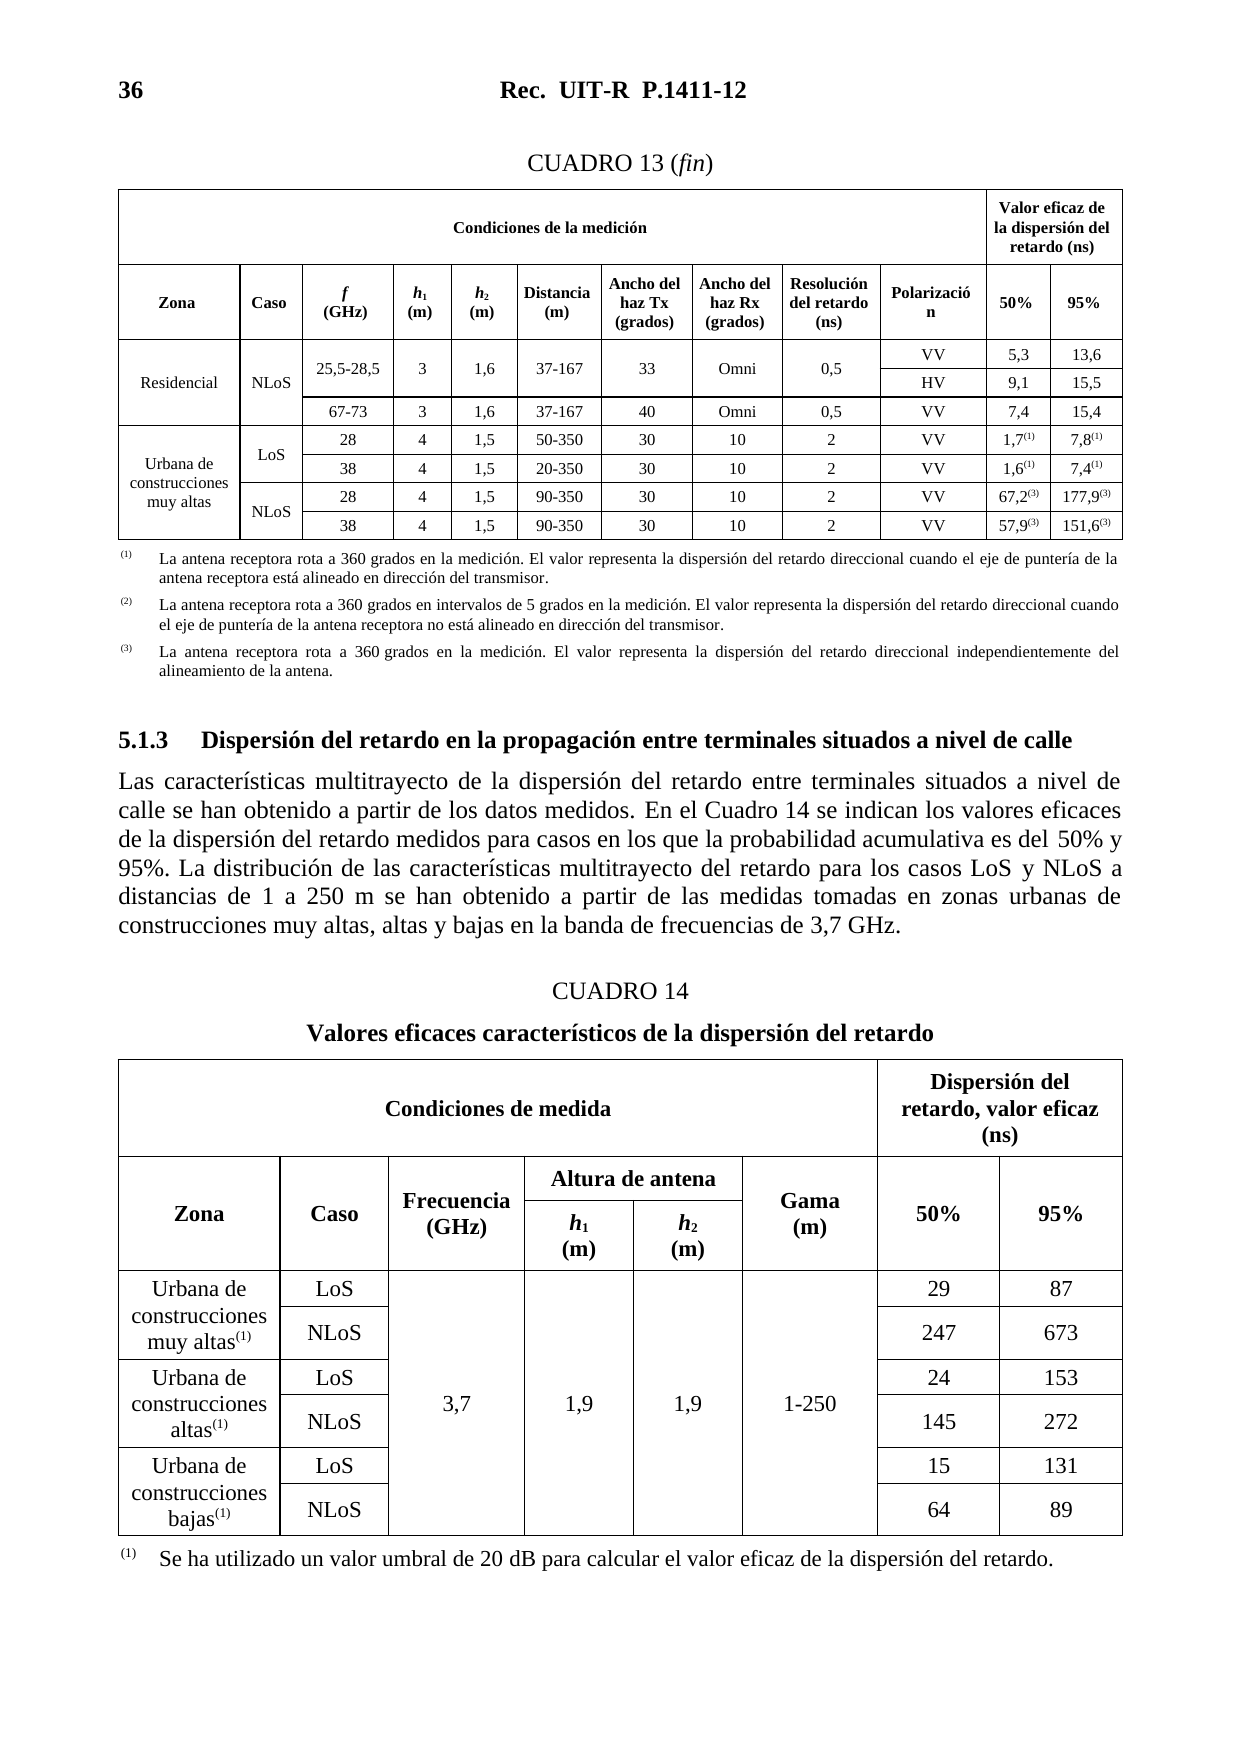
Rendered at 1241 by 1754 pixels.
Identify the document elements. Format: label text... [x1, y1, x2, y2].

table_cell 37-167 [518, 340, 601, 396]
table_cell Urbana de construcciones muy altas [119, 426, 239, 539]
table_cell Zona [119, 1157, 279, 1270]
table_cell Ancho del haz Rx (grados) [693, 265, 782, 339]
table_cell 5,3 [987, 340, 1050, 368]
table_cell VV [881, 455, 986, 482]
table_cell 673 [1000, 1307, 1122, 1358]
title Valores eficaces característicos de la dispersión del retardo [118, 1018, 1122, 1046]
table_header Dispersión del retardo, valor eficaz (ns) [878, 1060, 1122, 1156]
table_cell 1,7(1) [987, 426, 1050, 453]
table_cell 30 [602, 512, 692, 539]
table_cell 3 [394, 340, 451, 396]
table_cell 4 [394, 455, 451, 482]
table_cell LoS [241, 426, 302, 482]
table_cell 95% [1000, 1157, 1122, 1270]
table_cell VV [881, 426, 986, 453]
table_cell 50-350 [518, 426, 601, 453]
table_cell 272 [1000, 1395, 1122, 1447]
table_cell 9,1 [987, 369, 1050, 396]
table_cell 15,4 [1051, 398, 1122, 425]
table_cell 1,5 [452, 512, 517, 539]
table_cell 2 [783, 512, 880, 539]
table_cell 64 [878, 1484, 999, 1535]
table_cell 1,5 [452, 426, 517, 453]
table_cell 153 [1000, 1360, 1122, 1394]
table_cell VV [881, 483, 986, 511]
table_cell 145 [878, 1395, 999, 1447]
table_cell 90-350 [518, 512, 601, 539]
table_cell 95% [1051, 265, 1122, 339]
table_cell LoS [281, 1271, 388, 1306]
table_cell VV [881, 398, 986, 425]
table_cell 67,2(3) [987, 483, 1050, 511]
table_cell Urbana de construcciones bajas(1) [119, 1448, 279, 1535]
table_cell 3 [394, 398, 451, 425]
table_cell Distancia (m) [518, 265, 601, 339]
table_cell LoS [281, 1448, 388, 1483]
table_cell Gama (m) [743, 1157, 877, 1270]
table_cell 1,9 [525, 1271, 633, 1535]
table_cell 15 [878, 1448, 999, 1483]
table_cell h1 (m) [525, 1201, 633, 1270]
table_cell NLoS [281, 1395, 388, 1447]
table_cell 10 [693, 483, 782, 511]
table_cell Urbana de construcciones muy altas(1) [119, 1271, 279, 1358]
table_cell NLoS [241, 483, 302, 539]
table_cell 1,6 [452, 398, 517, 425]
table_header Condiciones de la medición [119, 190, 986, 264]
table_cell HV [881, 369, 986, 396]
table_cell VV [881, 340, 986, 368]
table_cell 1,6 [452, 340, 517, 396]
table_cell 0,5 [783, 398, 880, 425]
table_cell f (GHz) [303, 265, 393, 339]
table_cell 29 [878, 1271, 999, 1306]
table_cell 10 [693, 455, 782, 482]
table_cell 38 [303, 512, 393, 539]
table_cell 1-250 [743, 1271, 877, 1535]
table_cell NLoS [281, 1484, 388, 1535]
subtitle 5.1.3 Dispersión del retardo en la propagación entre terminales situados a nivel de calle [118, 725, 1122, 754]
table_cell Polarización [881, 265, 986, 339]
table_cell VV [881, 512, 986, 539]
table_cell 2 [783, 483, 880, 511]
table_cell 3,7 [389, 1271, 524, 1535]
table_cell 1,5 [452, 483, 517, 511]
table_cell NLoS [281, 1307, 388, 1358]
table_cell 13,6 [1051, 340, 1122, 368]
table_cell 30 [602, 426, 692, 453]
table_cell 87 [1000, 1271, 1122, 1306]
table_cell Frecuencia (GHz) [389, 1157, 524, 1270]
table_cell 28 [303, 426, 393, 453]
table_cell 2 [783, 455, 880, 482]
table_cell 177,9(3) [1051, 483, 1122, 511]
table_cell 24 [878, 1360, 999, 1394]
table_cell NLoS [241, 340, 302, 425]
table_cell 30 [602, 455, 692, 482]
text CUADRO 14 [118, 976, 1122, 1005]
table_cell 1,5 [452, 455, 517, 482]
table_cell (1) Se ha utilizado un valor umbral de 20 dB para calcular el valor eficaz de la dispersión del retardo. [118, 1536, 1122, 1571]
table_cell 25,5-28,5 [303, 340, 393, 396]
table_cell 4 [394, 512, 451, 539]
table_cell 10 [693, 426, 782, 453]
table_header Condiciones de medida [119, 1060, 877, 1156]
table_cell Caso [241, 265, 302, 339]
table_cell 247 [878, 1307, 999, 1358]
table_cell 151,6(3) [1051, 512, 1122, 539]
table_cell 37-167 [518, 398, 601, 425]
table_cell 7,4 [987, 398, 1050, 425]
table_cell Zona [119, 265, 239, 339]
table_cell Caso [281, 1157, 388, 1270]
table_cell 131 [1000, 1448, 1122, 1483]
table_cell Resolución del retardo (ns) [783, 265, 880, 339]
table_cell 50% [878, 1157, 999, 1270]
table_cell h2 (m) [634, 1201, 742, 1270]
table_cell 67-73 [303, 398, 393, 425]
table_cell 57,9(3) [987, 512, 1050, 539]
table_cell 7,4(1) [1051, 455, 1122, 482]
table_cell 90-350 [518, 483, 601, 511]
table_cell 4 [394, 426, 451, 453]
table_cell 15,5 [1051, 369, 1122, 396]
table_cell 10 [693, 512, 782, 539]
table_cell 38 [303, 455, 393, 482]
table_cell 4 [394, 483, 451, 511]
table_cell h1 (m) [394, 265, 451, 339]
table_cell 0,5 [783, 340, 880, 396]
table_cell 7,8(1) [1051, 426, 1122, 453]
table_cell (1) La antena receptora rota a 360 grados en la medición. El valor representa la dispersión del retardo direccional cuando el eje de puntería de la antena receptora está alineado en dirección del transmisor. (2) La antena receptora rota a 360 grados en intervalos de 5 grados en la medición. El valor representa la dispersión del retardo direccional cuando el eje de puntería de la antena receptora no está alineado en dirección del transmisor. (3) La antena receptora rota a 360 grados en la medición. El valor representa la dispersión del retardo direccional independientemente del alineamiento de la antena. [118, 540, 1122, 680]
table_cell Altura de antena [525, 1157, 742, 1200]
table_cell 1,9 [634, 1271, 742, 1535]
table_cell 20-350 [518, 455, 601, 482]
table_cell Omni [693, 340, 782, 396]
table_cell Omni [693, 398, 782, 425]
table_cell 30 [602, 483, 692, 511]
text CUADRO 13 (fin) [118, 148, 1122, 176]
table_header Valor eficaz de la dispersión del retardo (ns) [987, 190, 1122, 264]
table_cell 28 [303, 483, 393, 511]
table_cell h2 (m) [452, 265, 517, 339]
table_cell 33 [602, 340, 692, 396]
table_cell 40 [602, 398, 692, 425]
table_cell LoS [281, 1360, 388, 1394]
table_cell Urbana de construcciones altas(1) [119, 1360, 279, 1447]
table_cell Ancho del haz Tx (grados) [602, 265, 692, 339]
table_cell 50% [987, 265, 1050, 339]
table_cell 2 [783, 426, 880, 453]
table_cell 89 [1000, 1484, 1122, 1535]
text Las características multitrayecto de la dispersión del retardo entre terminales situados a nivel de calle se han obtenido a partir de los datos medidos. En el Cuadro 14 se indican los valores eficaces de la dispersión del retardo medidos para casos en los que la probabilidad acumulativa es del 50% y 95%. La distribución de las características multitrayecto del retardo para los casos LoS y NLoS a distancias de 1 a 250 m se han obtenido a partir de las medidas tomadas en zonas urbanas de construcciones muy altas, altas y bajas en la banda de frecuencias de 3,7 GHz. [118, 766, 1122, 939]
table_cell 1,6(1) [987, 455, 1050, 482]
table_cell Residencial [119, 340, 239, 425]
